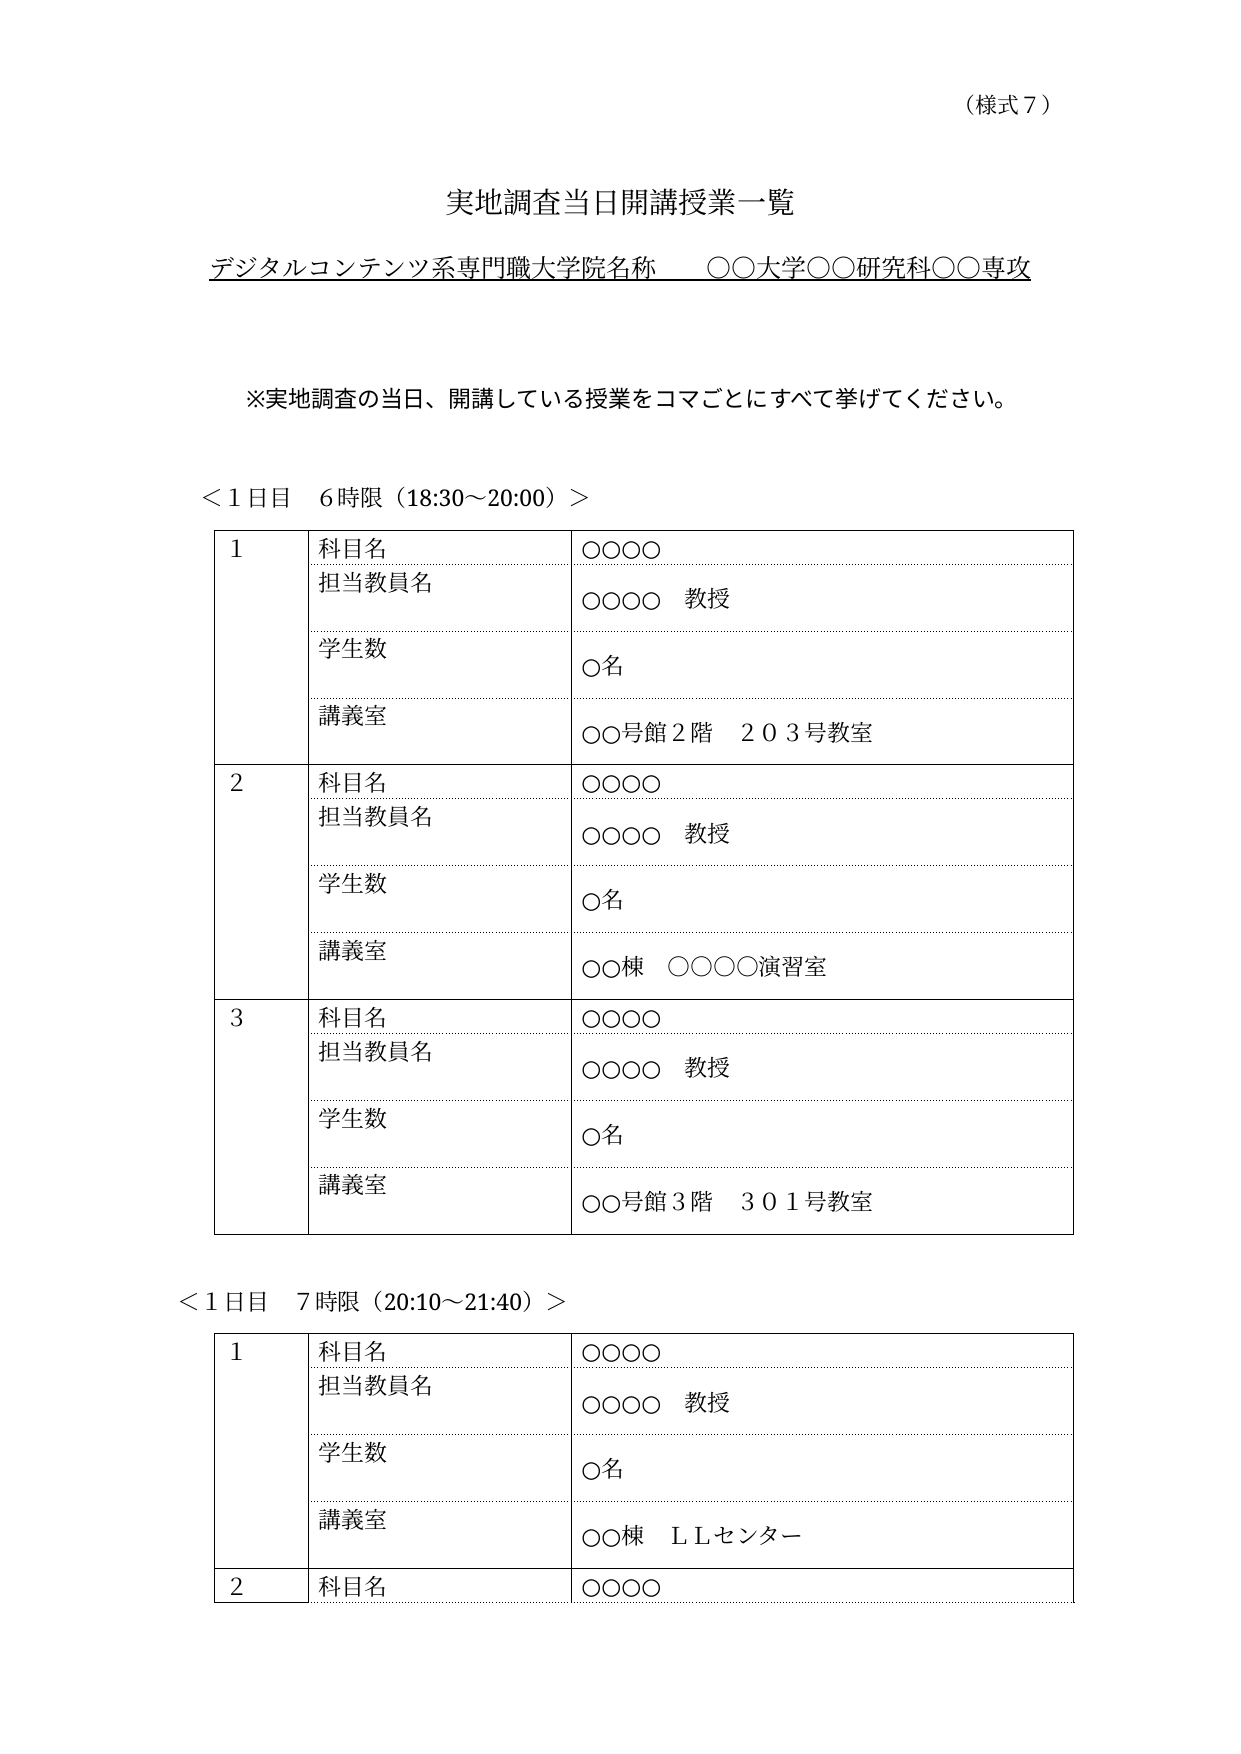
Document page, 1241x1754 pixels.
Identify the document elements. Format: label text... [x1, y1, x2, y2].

table_cell ２ [215, 1569, 308, 1602]
table_cell ○○○○ 教授 [572, 1033, 1073, 1100]
text ＜１日目 ７時限（20:10～21:40）＞ [177, 1267, 1063, 1333]
table_cell 科目名 [309, 1000, 571, 1033]
table_cell ○○○○ [572, 1000, 1073, 1033]
table_header １ [215, 531, 308, 764]
table_cell 科目名 [309, 1569, 571, 1602]
table_cell 担当教員名 [309, 1367, 571, 1434]
table_cell ○○○○ [572, 1569, 1073, 1602]
table_cell ○名 [572, 1100, 1073, 1167]
table_cell ２ [215, 765, 308, 999]
table_header ○○○○ [572, 531, 1073, 564]
table_cell ○○棟 ＬＬセンター [572, 1501, 1073, 1568]
table_cell 講義室 [309, 932, 571, 999]
table_cell ○○○○ 教授 [572, 564, 1073, 631]
table_cell 学生数 [309, 1434, 571, 1501]
table_header ○○○○ [572, 1334, 1073, 1367]
table_cell 学生数 [309, 1100, 571, 1167]
table_cell 講義室 [309, 698, 571, 764]
text ※実地調査の当日、開講している授業をコマごとにすべて挙げてください。 [246, 365, 1063, 431]
table_header １ [215, 1334, 308, 1568]
table_cell 担当教員名 [309, 1033, 571, 1100]
table_cell 担当教員名 [309, 564, 571, 631]
table_cell ○○○○ [572, 765, 1073, 798]
table_header 科目名 [309, 531, 571, 564]
table_cell ○名 [572, 1434, 1073, 1501]
table_cell ○○号館３階 ３０１号教室 [572, 1167, 1073, 1233]
table_cell 講義室 [309, 1167, 571, 1233]
table_cell ３ [215, 1000, 308, 1233]
table_header 科目名 [309, 1334, 571, 1367]
text デジタルコンテンツ系専門職大学院名称 ○○大学○○研究科○○専攻 [177, 233, 1063, 299]
text 実地調査当日開講授業一覧 [177, 168, 1063, 233]
table_cell 担当教員名 [309, 798, 571, 865]
table_cell ○○○○ 教授 [572, 798, 1073, 865]
table_cell ○名 [572, 631, 1073, 697]
table_cell 学生数 [309, 865, 571, 932]
table_cell 科目名 [309, 765, 571, 798]
text ＜１日目 ６時限（18:30～20:00）＞ [177, 464, 1063, 530]
table_cell ○○棟 ○○○○演習室 [572, 932, 1073, 999]
table_cell 講義室 [309, 1501, 571, 1568]
table_cell ○○○○ 教授 [572, 1367, 1073, 1434]
table_cell 学生数 [309, 631, 571, 697]
table_cell ○名 [572, 865, 1073, 932]
table_cell ○○号館２階 ２０３号教室 [572, 698, 1073, 764]
